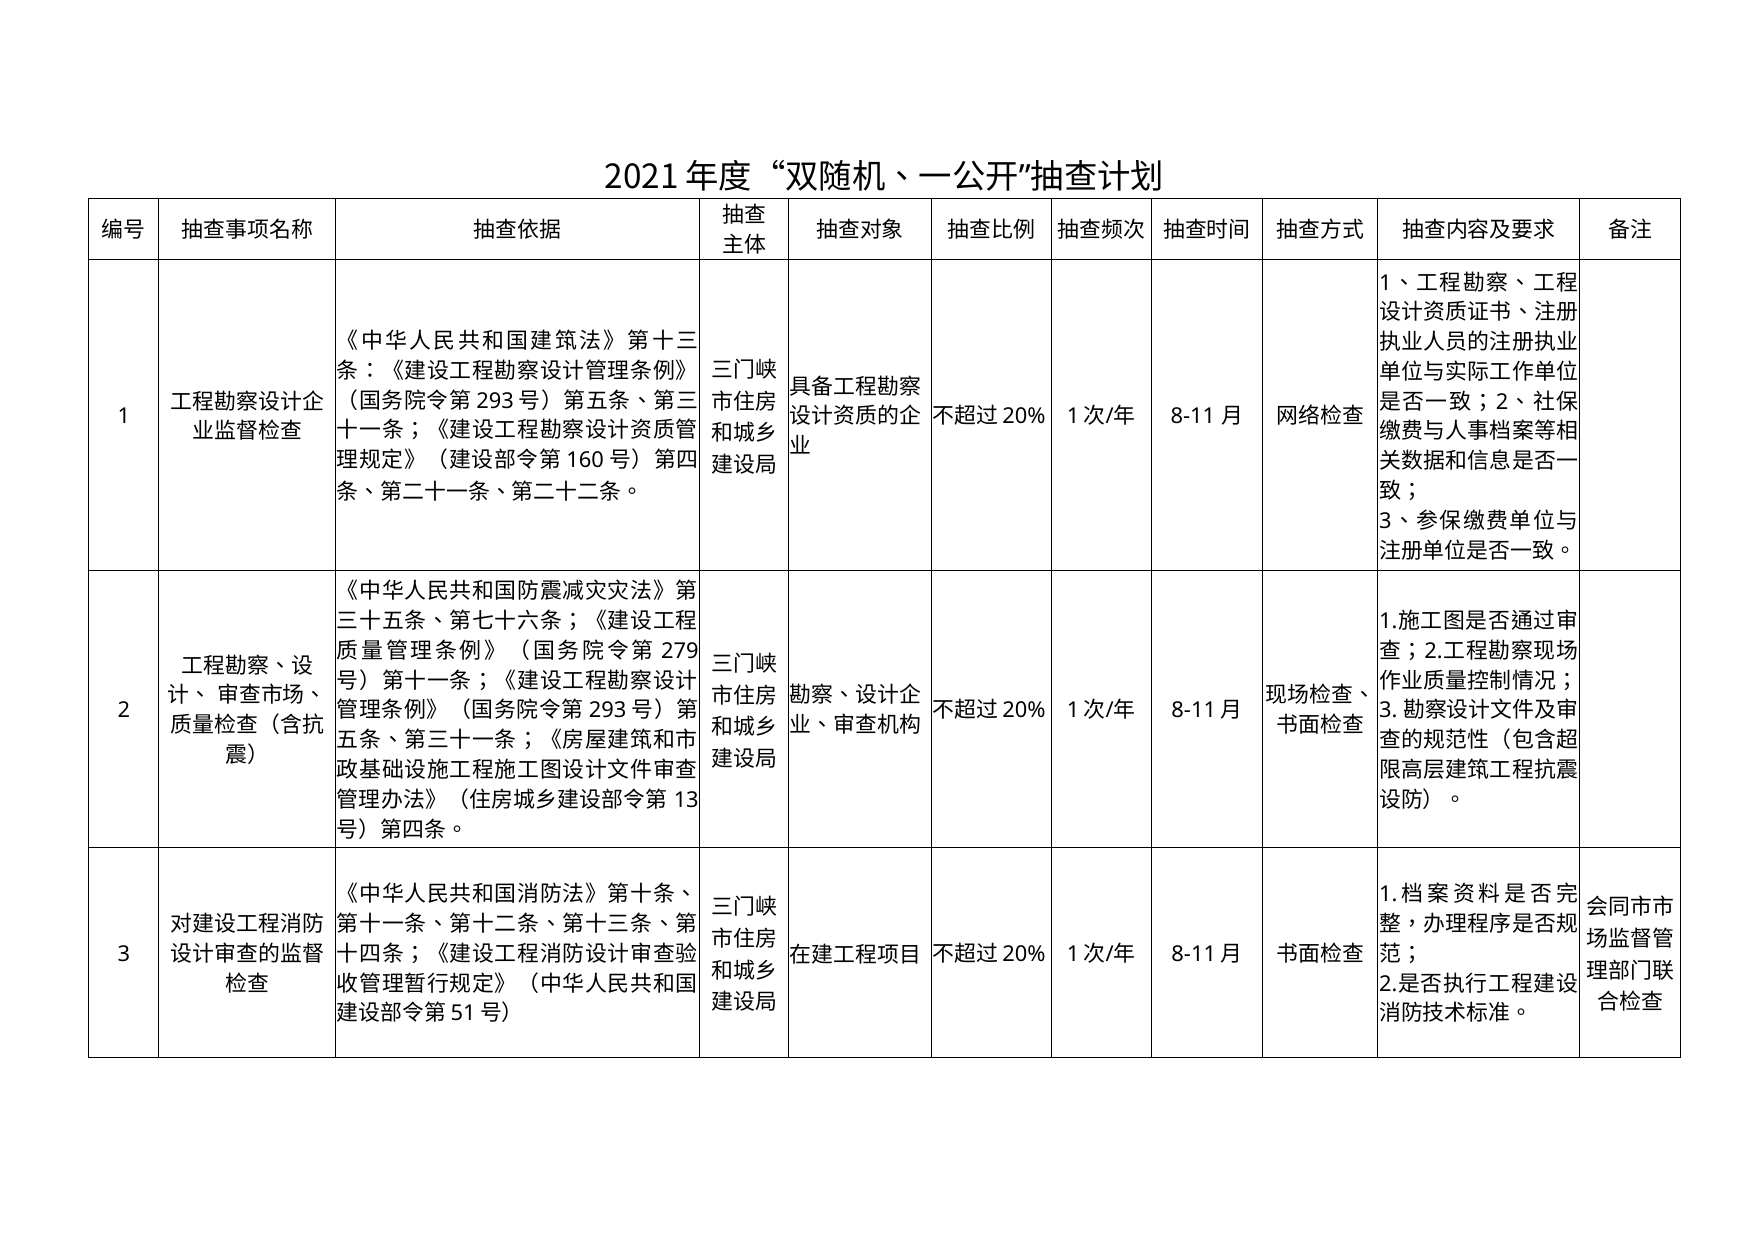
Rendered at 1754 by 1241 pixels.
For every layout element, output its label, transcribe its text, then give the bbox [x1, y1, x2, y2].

table_header 备注 [1580, 199, 1680, 259]
table_cell 三门峡市住房和城乡建设局 [700, 571, 788, 847]
table_cell 不超过20% [932, 260, 1051, 570]
table_header 抽查比例 [932, 199, 1051, 259]
table_header 编号 [89, 199, 158, 259]
table_cell 1、工程勘察、工程设计资质证书、注册执业人员的注册执业单位与实际工作单位是否一致；2、社保缴费与人事档案等相关数据和信息是否一致； 3、参保缴费单位与注册单位是否一致。 [1378, 260, 1579, 570]
table_header 抽查事项名称 [159, 199, 335, 259]
table_cell [1580, 260, 1680, 570]
table_header 抽查频次 [1052, 199, 1151, 259]
table_cell 对建设工程消防 设计审查的监督 检查 [159, 848, 335, 1057]
table_cell 1.档案资料是否完整，办理程序是否规范； 2.是否执行工程建设消防技术标准。 [1378, 848, 1579, 1057]
table_cell 1次/年 [1052, 260, 1151, 570]
table_cell 《中华人民共和国建筑法》第十三条：《建设工程勘察设计管理条例》（国务院令第293号）第五条、第三十一条；《建设工程勘察设计资质管理规定》（建设部令第160号）第四条、第二十一条、第二十二条。 [336, 260, 699, 570]
table_header 抽查依据 [336, 199, 699, 259]
table_cell 1 [89, 260, 158, 570]
table_cell 不超过20% [932, 848, 1051, 1057]
table_cell 勘察、设计企 业、审查机构 [789, 571, 931, 847]
table_cell 不超过20% [932, 571, 1051, 847]
table_cell [1580, 571, 1680, 847]
table_cell 在建工程项目 [789, 848, 931, 1057]
table_cell 《中华人民共和国防震减灾灾法》第 三十五条、第七十六条；《建设工程质量管理条例》（国务院令第279号）第十一条；《建设工程勘察设计管理条例》（国务院令第293号）第五条、第三十一条；《房屋建筑和市政基础设施工程施工图设计文件审查管理办法》（住房城乡建设部令第13号）第四条。 [336, 571, 699, 847]
table_cell 2 [89, 571, 158, 847]
table_cell 8-11月 [1152, 571, 1262, 847]
table_cell 3 [89, 848, 158, 1057]
table_cell 《中华人民共和国消防法》第十条、 第十一条、第十二条、第十三条、第 十四条；《建设工程消防设计审查验收管理暂行规定》（中华人民共和国建设部令第51号） [336, 848, 699, 1057]
table_cell 8-11 月 [1152, 260, 1262, 570]
table_header 抽查内容及要求 [1378, 199, 1579, 259]
table_cell 现场检查、书面检查 [1263, 571, 1377, 847]
table_cell 书面检查 [1263, 848, 1377, 1057]
table_header 抽查方式 [1263, 199, 1377, 259]
table_header 抽查对象 [789, 199, 931, 259]
table_cell 1次/年 [1052, 848, 1151, 1057]
table_cell 三门峡市住房和城乡建设局 [700, 260, 788, 570]
table_cell 网络检查 [1263, 260, 1377, 570]
table_cell 会同市市场监督管理部门联合检查 [1580, 848, 1680, 1057]
table_cell 三门峡市住房和城乡建设局 [700, 848, 788, 1057]
table_cell 1次/年 [1052, 571, 1151, 847]
table_cell 8-11月 [1152, 848, 1262, 1057]
table_cell 工程勘察、设计、 审查市场、质量检查（含抗震） [159, 571, 335, 847]
table_header 抽查 主体 [700, 199, 788, 259]
table_cell 工程勘察设计企业监督检查 [159, 260, 335, 570]
table_header 抽查时间 [1152, 199, 1262, 259]
table_cell 1.施工图是否通过审查；2.工程勘察现场作业质量控制情况；3. 勘察设计文件及审查的规范性（包含超限高层建筑工程抗震设防）。 [1378, 571, 1579, 847]
text 2021年度“双随机、一公开”抽查计划 [82, 149, 1687, 198]
table_cell 具备工程勘察设计资质的企业 [789, 260, 931, 570]
